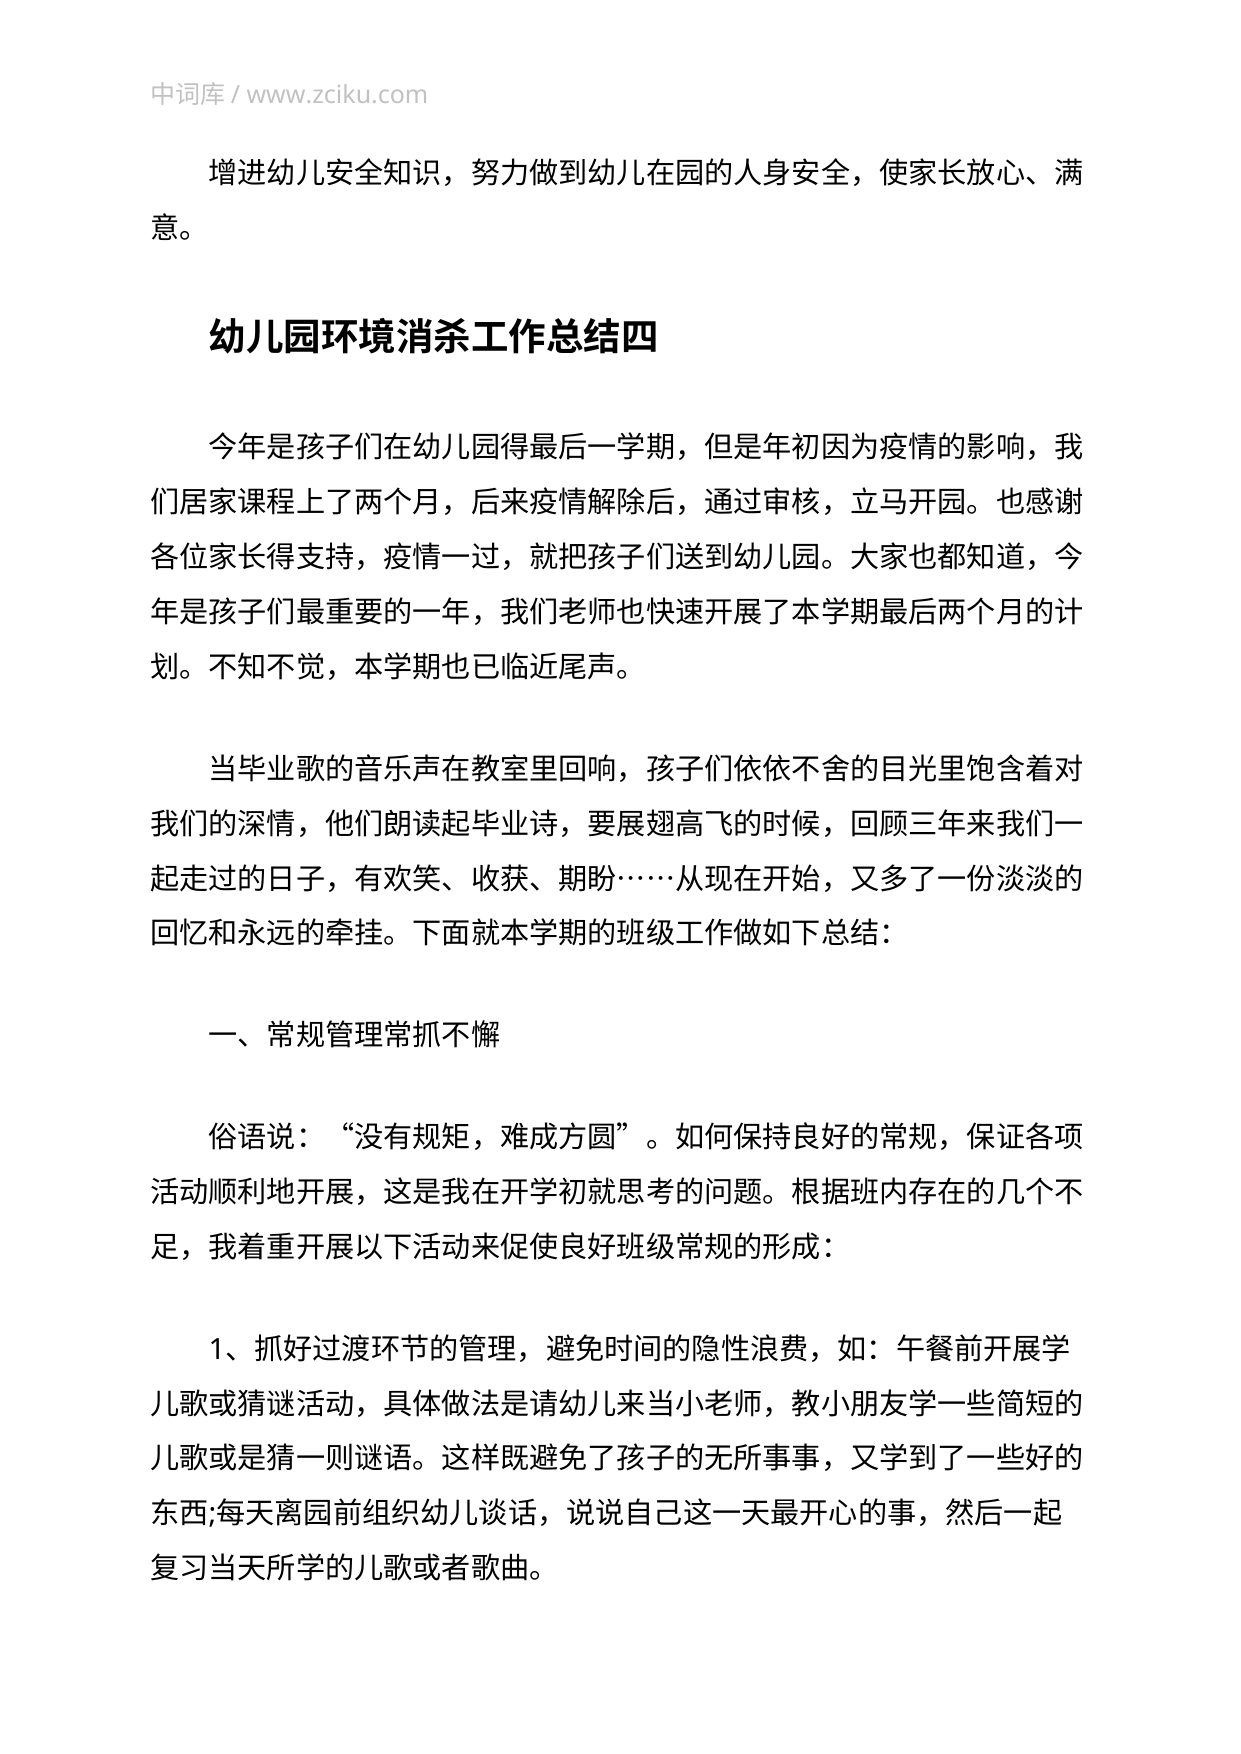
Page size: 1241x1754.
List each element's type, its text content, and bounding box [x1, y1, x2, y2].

text 一、常规管理常抓不懈 [150, 1012, 1090, 1054]
text 1、抓好过渡环节的管理，避免时间的隐性浪费，如：午餐前开展学儿歌或猜谜活动，具体做法是请幼儿来当小老师，教小朋友学一些简短的儿歌或是猜一则谜语。这样既避免了孩子的无所事事，又学到了一些好的东西;每天离园前组织幼儿谈话，说说自己这一天最开心的事，然后一起复习当天所学的儿歌或者歌曲。 [150, 1325, 1090, 1587]
text 今年是孩子们在幼儿园得最后一学期，但是年初因为疫情的影响，我们居家课程上了两个月，后来疫情解除后，通过审核，立马开园。也感谢各位家长得支持，疫情一过，就把孩子们送到幼儿园。大家也都知道，今年是孩子们最重要的一年，我们老师也快速开展了本学期最后两个月的计划。不知不觉，本学期也已临近尾声。 [150, 424, 1090, 686]
text 当毕业歌的音乐声在教室里回响，孩子们依依不舍的目光里饱含着对我们的深情，他们朗读起毕业诗，要展翅高飞的时候，回顾三年来我们一起走过的日子，有欢笑、收获、期盼……从现在开始，又多了一份淡淡的回忆和永远的牵挂。下面就本学期的班级工作做如下总结： [150, 745, 1090, 952]
text 俗语说：“没有规矩，难成方圆”。如何保持良好的常规，保证各项活动顺利地开展，这是我在开学初就思考的问题。根据班内存在的几个不足，我着重开展以下活动来促使良好班级常规的形成： [150, 1114, 1090, 1266]
text 幼儿园环境消杀工作总结四 [150, 307, 1090, 361]
text 增进幼儿安全知识，努力做到幼儿在园的人身安全，使家长放心、满意。 [150, 150, 1090, 247]
